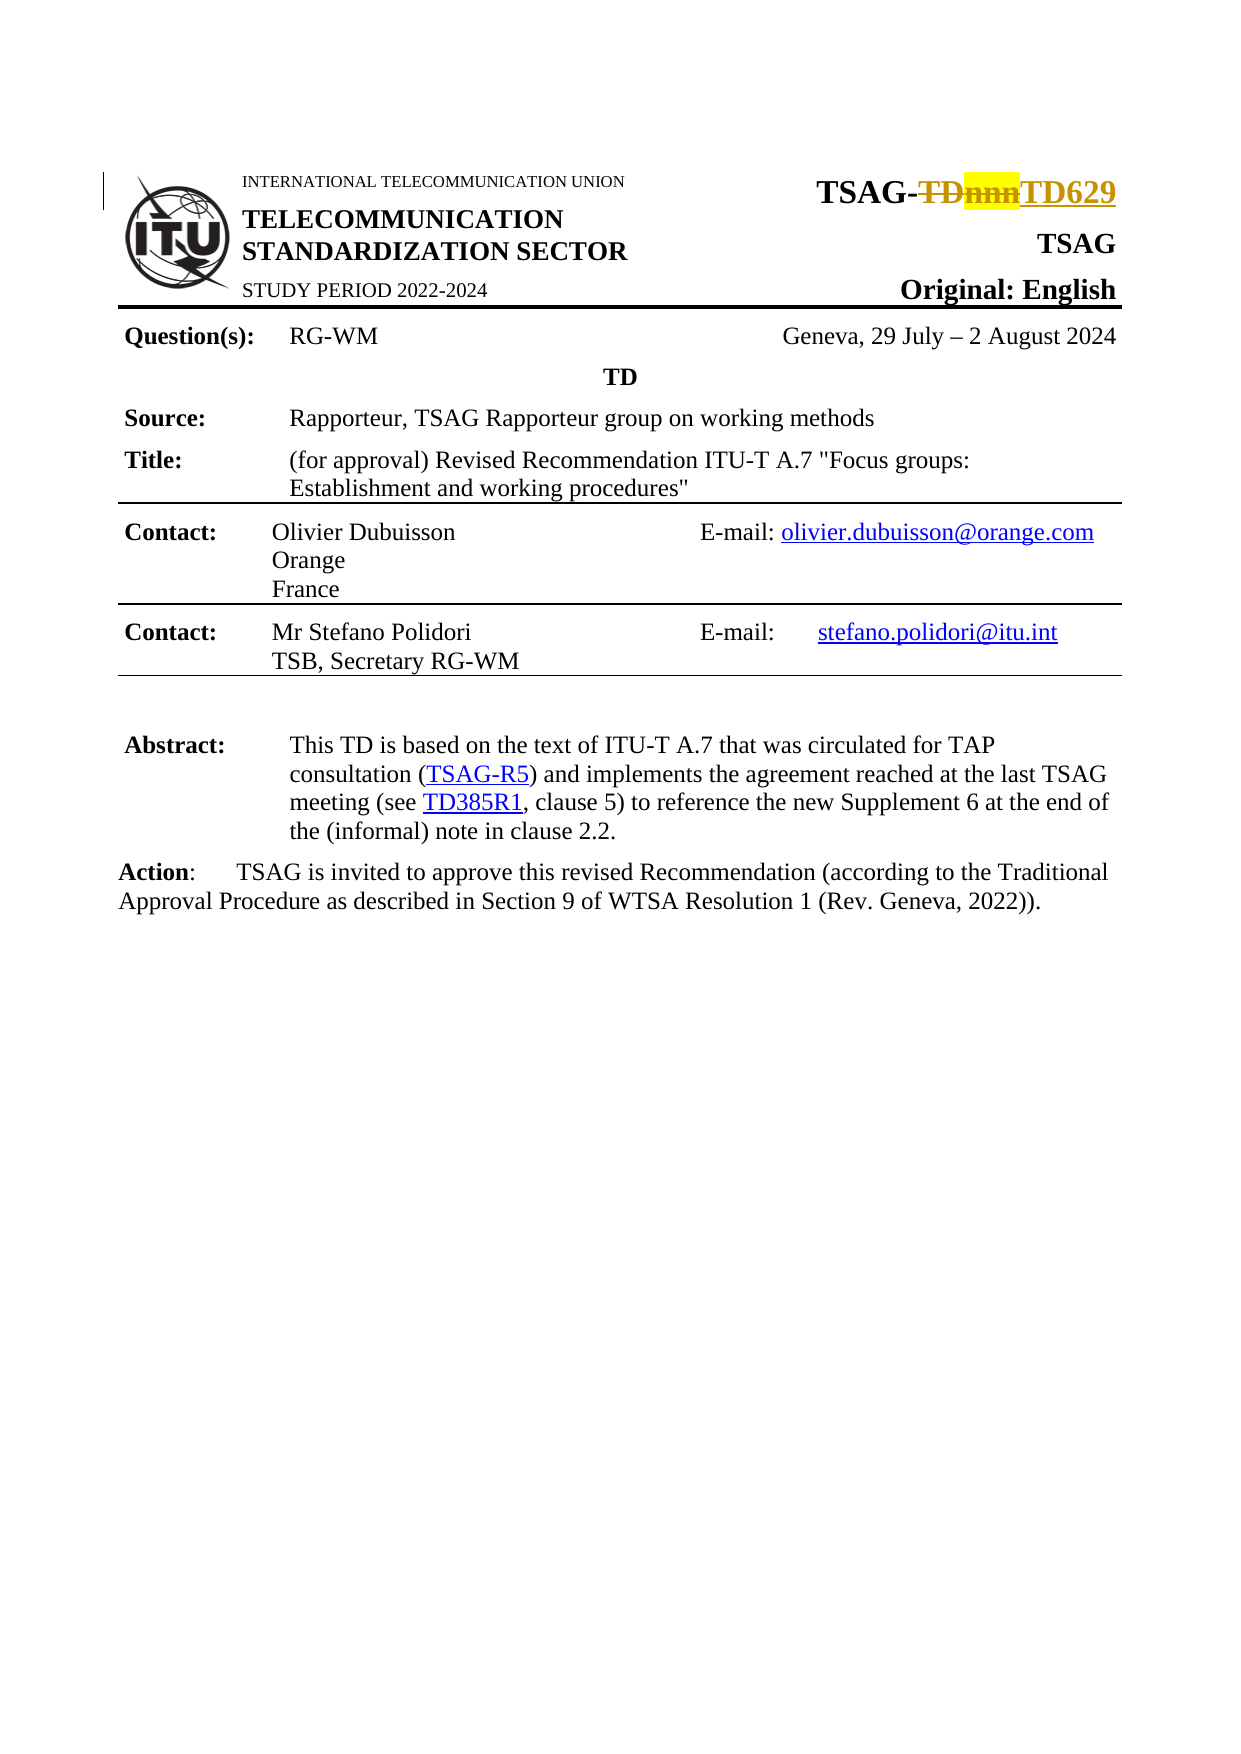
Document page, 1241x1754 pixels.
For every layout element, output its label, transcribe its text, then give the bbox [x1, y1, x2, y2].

table_cell Rapporteur, TSAG Rapporteur group on working methods [283, 391, 1122, 432]
table_header This TD is based on the text of ITU-T A.7 that was circulated for TAP consultation (TSAG-R5) and implements the agreement reached at the last TSAG meeting (see TD385R1, clause 5) to reference the new Supplement 6 at the end of the (informal) note in clause 2.2. [284, 718, 1122, 845]
table_cell Geneva, 29 July – 2 August 2024 [703, 309, 1122, 350]
table_cell Contact: [118, 605, 266, 675]
table_cell Olivier Dubuisson Orange France [266, 504, 694, 603]
table_cell Mr Stefano Polidori TSB, Secretary RG-WM [266, 605, 694, 675]
table_cell Title: [118, 432, 283, 502]
table_cell Contact: [118, 504, 266, 603]
table_cell Source: [118, 391, 283, 432]
table_cell E-mail: olivier.dubuisson@orange.com [694, 504, 1122, 603]
text Action: TSAG is invited to approve this revised Recommendation (according to the Traditional Approval Procedure as described in Section 9 of WTSA Resolution 1 (Rev. Geneva, 2022)). [118, 857, 1122, 915]
table_cell Question(s): [118, 309, 283, 350]
table_cell E-mail: stefano.polidori@itu.int [694, 605, 1122, 675]
table_cell Original: English [703, 259, 1122, 305]
table_cell TSAG [703, 210, 1122, 259]
table_cell (for approval) Revised Recommendation ITU-T A.7 "Focus groups: Establishment and working procedures" [283, 432, 1122, 502]
table_header [118, 159, 236, 305]
table_cell TD [118, 350, 1122, 391]
table_header INTERNATIONAL TELECOMMUNICATION UNION TELECOMMUNICATION STANDARDIZATION SECTOR STUDY PERIOD 2022-2024 [236, 159, 703, 305]
table_cell RG-WM [283, 309, 703, 350]
table_header TSAG- [703, 159, 1122, 210]
table_header Abstract: [118, 718, 283, 845]
picture [124, 174, 231, 290]
